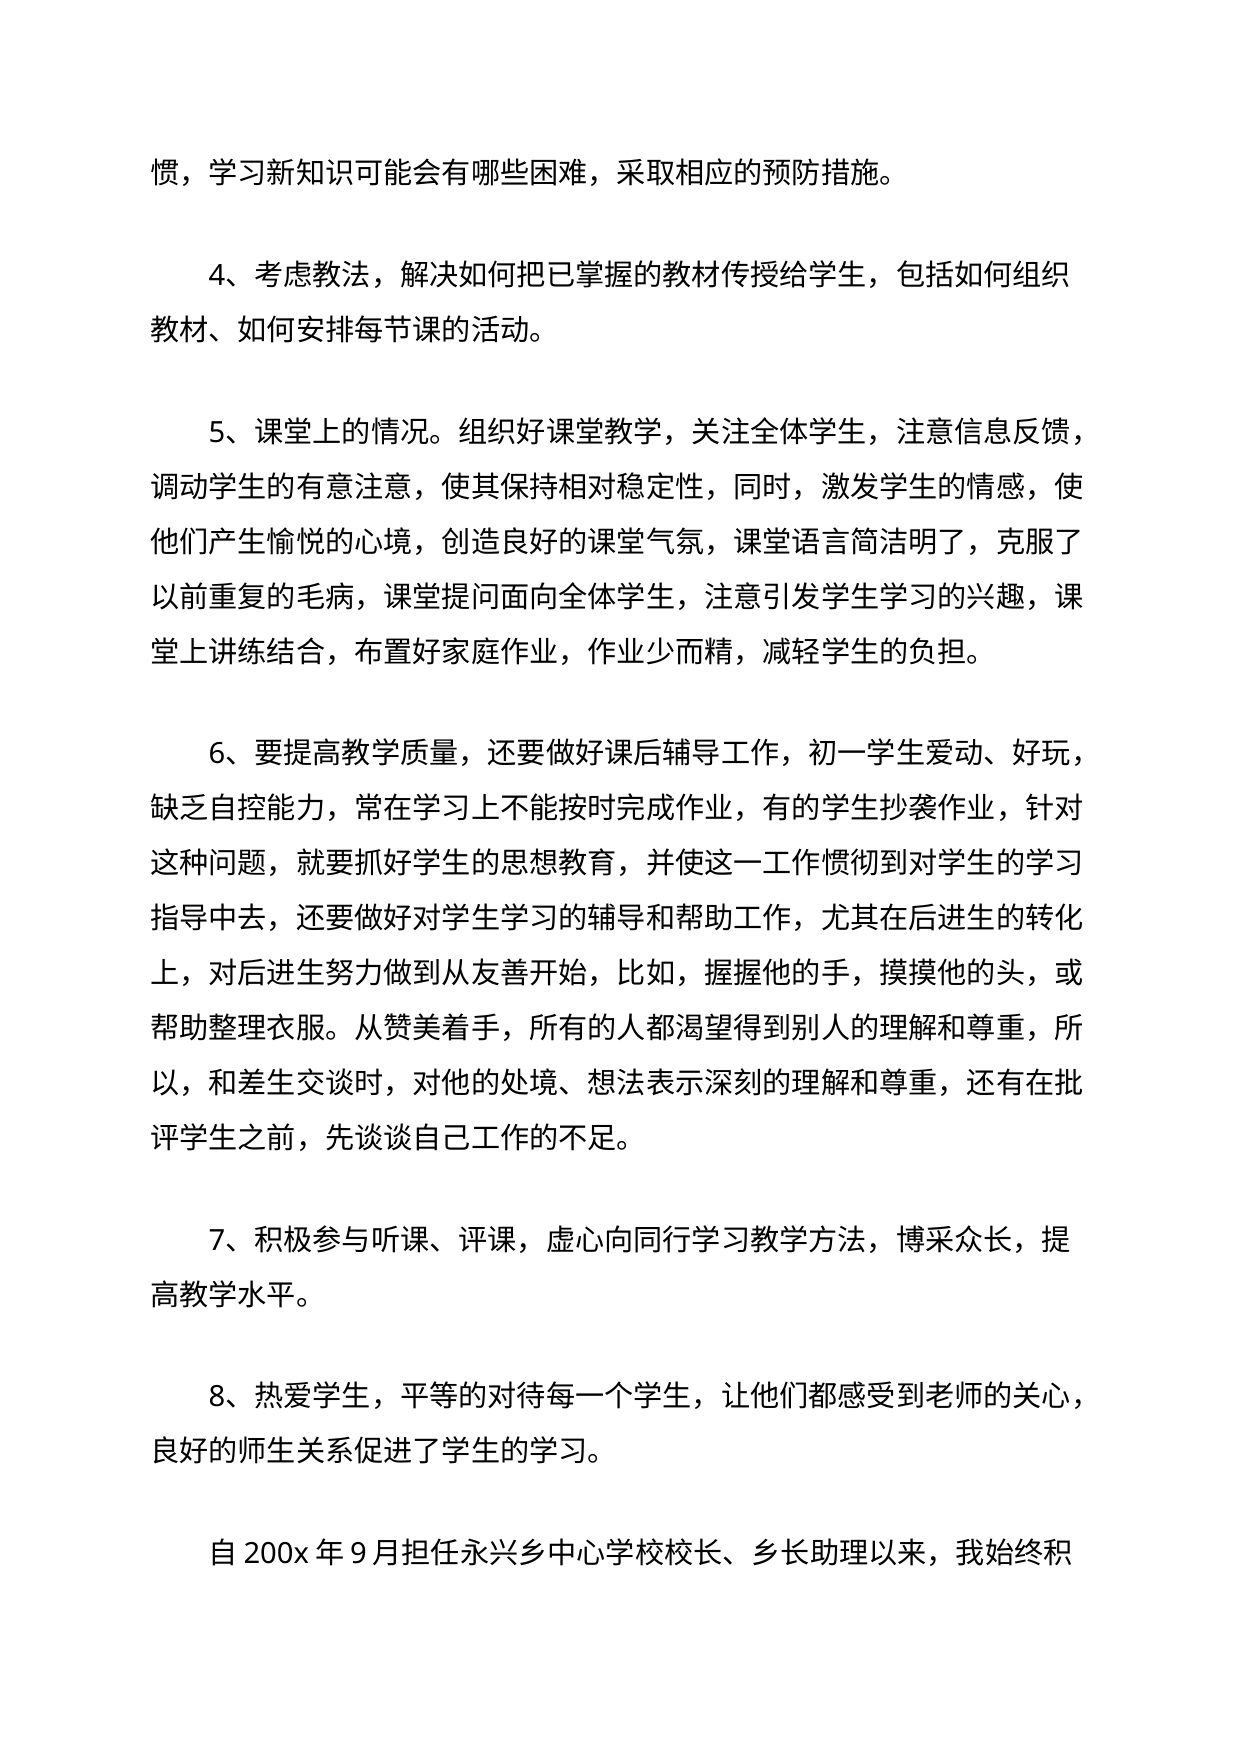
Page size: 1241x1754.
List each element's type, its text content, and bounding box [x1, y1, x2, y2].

text 4、考虑教法，解决如何把已掌握的教材传授给学生，包括如何组织教材、如何安排每节课的活动。 [150, 252, 1090, 349]
text 6、要提高教学质量，还要做好课后辅导工作，初一学生爱动、好玩，缺乏自控能力，常在学习上不能按时完成作业，有的学生抄袭作业，针对这种问题，就要抓好学生的思想教育，并使这一工作惯彻到对学生的学习指导中去，还要做好对学生学习的辅导和帮助工作，尤其在后进生的转化上，对后进生努力做到从友善开始，比如，握握他的手，摸摸他的头，或帮助整理衣服。从赞美着手，所有的人都渴望得到别人的理解和尊重，所以，和差生交谈时，对他的处境、想法表示深刻的理解和尊重，还有在批评学生之前，先谈谈自己工作的不足。 [150, 730, 1090, 1157]
text 8、热爱学生，平等的对待每一个学生，让他们都感受到老师的关心，良好的师生关系促进了学生的学习。 [150, 1373, 1090, 1470]
text 5、课堂上的情况。组织好课堂教学，关注全体学生，注意信息反馈，调动学生的有意注意，使其保持相对稳定性，同时，激发学生的情感，使他们产生愉悦的心境，创造良好的课堂气氛，课堂语言简洁明了，克服了以前重复的毛病，课堂提问面向全体学生，注意引发学生学习的兴趣，课堂上讲练结合，布置好家庭作业，作业少而精，减轻学生的负担。 [150, 408, 1090, 671]
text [150, 1530, 1090, 1572]
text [150, 150, 1090, 192]
text 7、积极参与听课、评课，虚心向同行学习教学方法，博采众长，提高教学水平。 [150, 1216, 1090, 1313]
